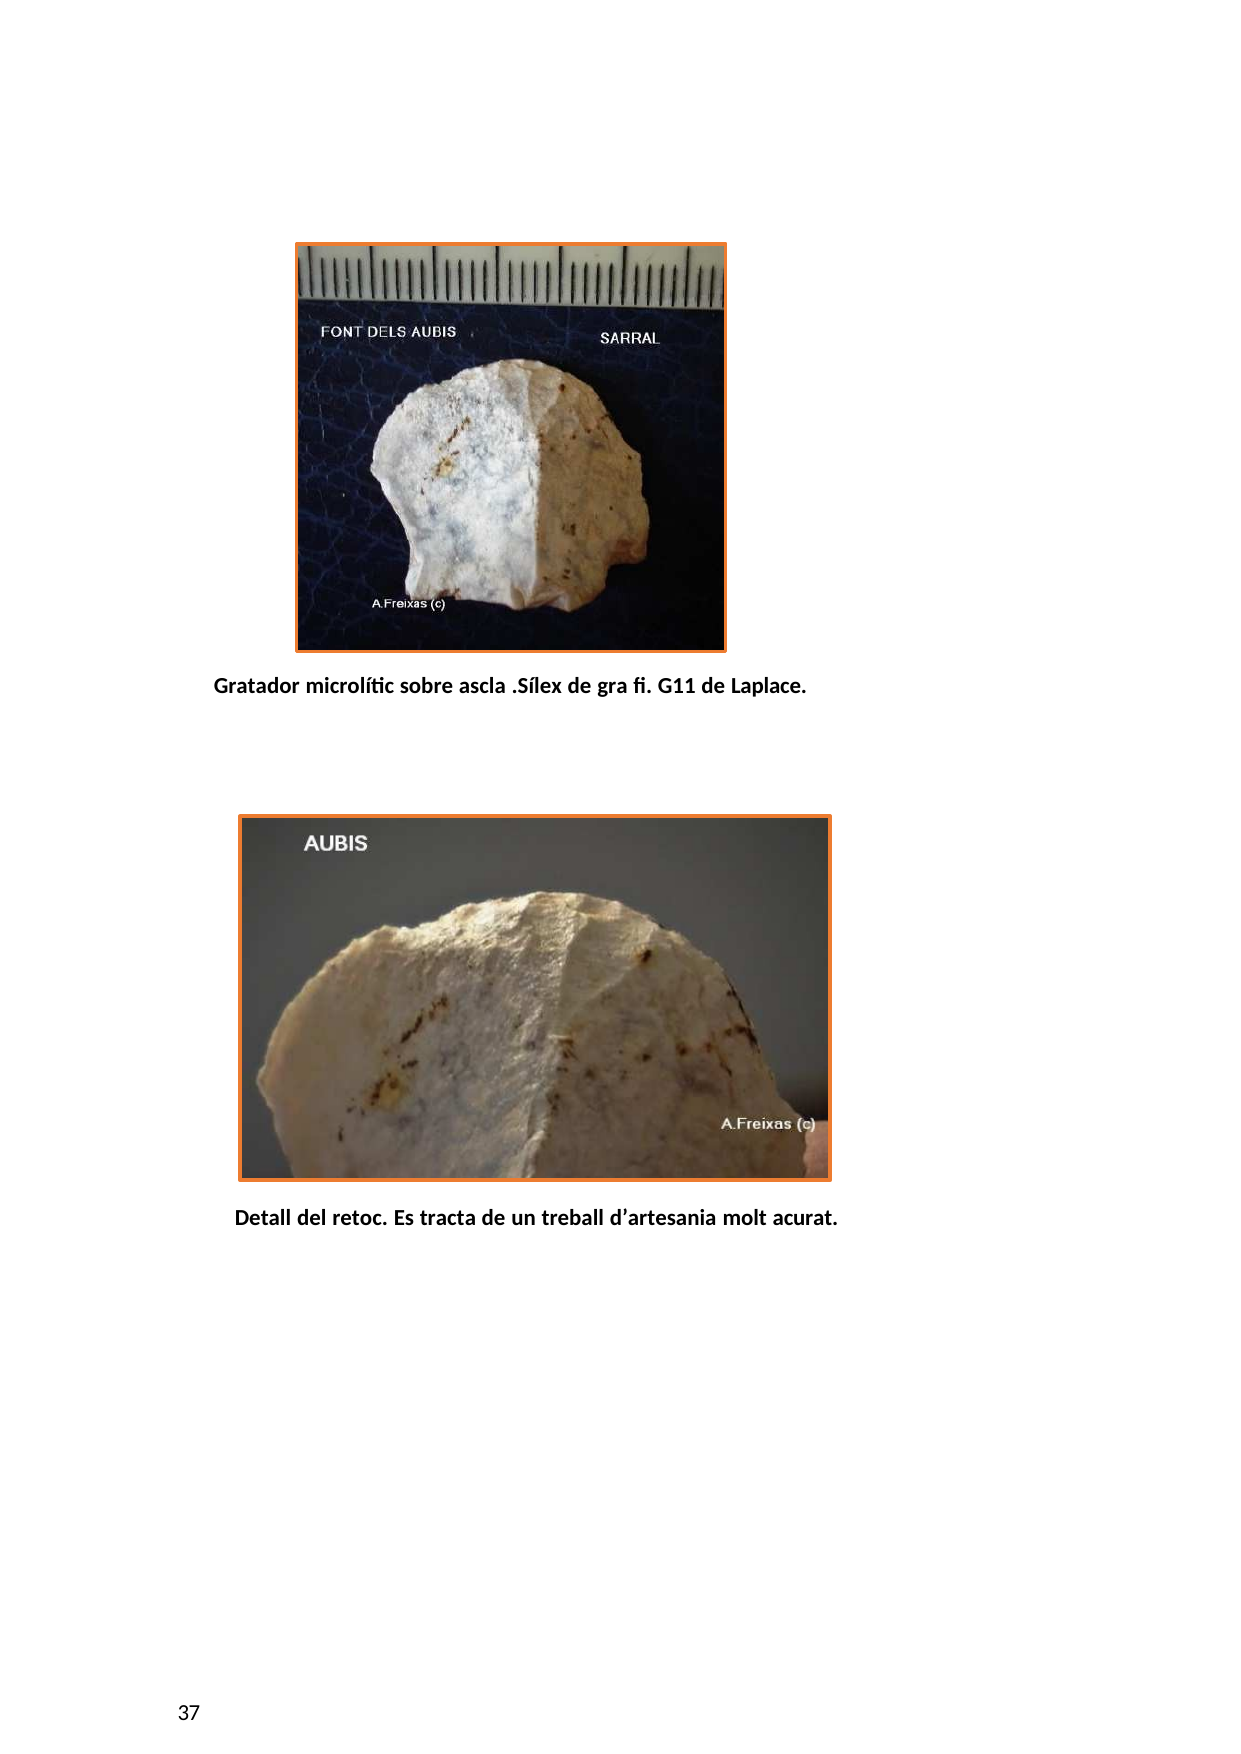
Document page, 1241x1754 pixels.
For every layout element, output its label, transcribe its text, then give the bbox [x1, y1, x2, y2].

text Gratador microlític sobre ascla .Sílex de gra fi. G11 de Laplace. [213, 671, 1076, 699]
picture [242, 818, 828, 1178]
picture [298, 246, 724, 650]
